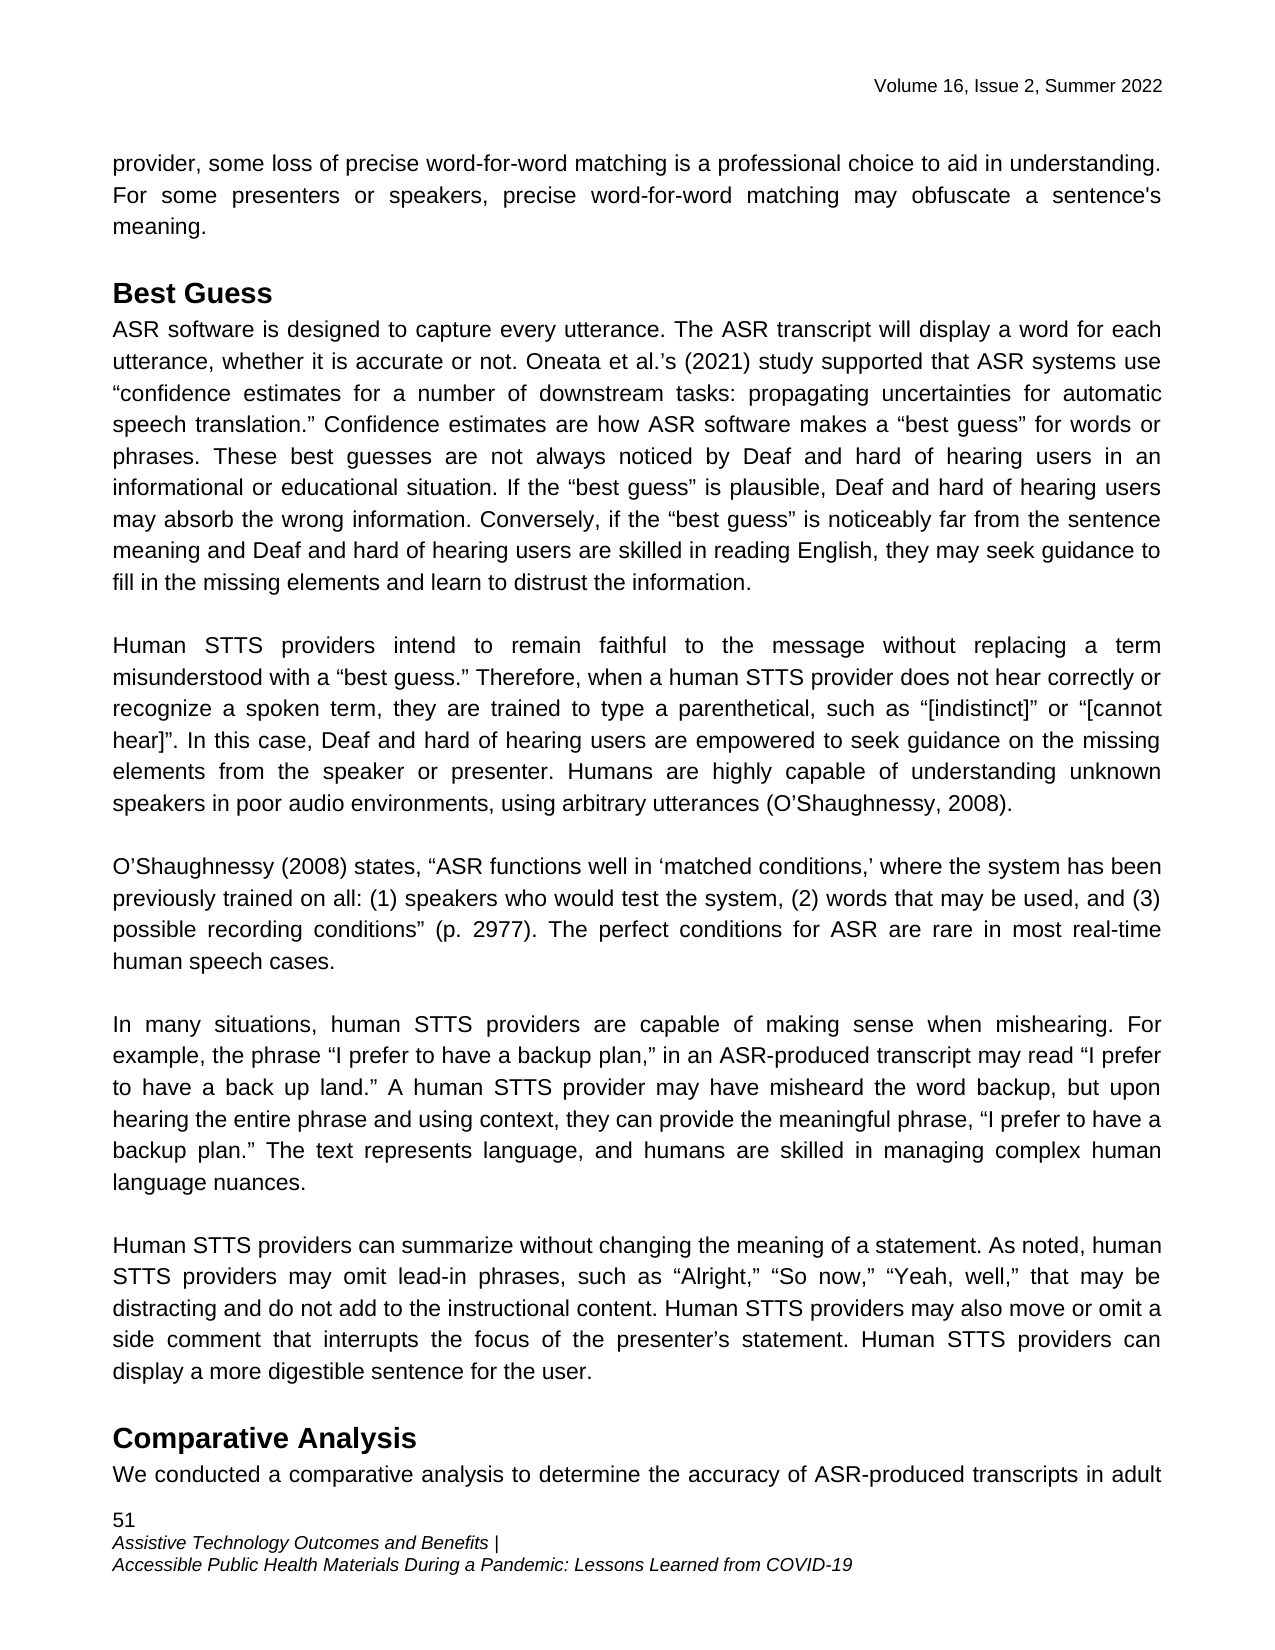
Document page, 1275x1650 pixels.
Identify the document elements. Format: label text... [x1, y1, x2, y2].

text Best Guess [112, 276, 1162, 310]
text Comparative Analysis [112, 1421, 1162, 1455]
text Human STTS providers intend to remain faithful to the message without replacing a term misunderstood with a “best guess.” Therefore, when a human STTS provider does not hear correctly or recognize a spoken term, they are trained to type a parenthetical, such as “[indistinct]” or “[cannot hear]”. In this case, Deaf and hard of hearing users are empowered to seek guidance on the missing elements from the speaker or presenter. Humans are highly capable of understanding unknown speakers in poor audio environments, using arbitrary utterances (O’Shaughnessy, 2008). [112, 632, 1162, 816]
text O’Shaughnessy (2008) states, “ASR functions well in ‘matched conditions,’ where the system has been previously trained on all: (1) speakers who would test the system, (2) words that may be used, and (3) possible recording conditions” (p. 2977). The perfect conditions for ASR are rare in most real-time human speech cases. [112, 853, 1162, 974]
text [112, 150, 1162, 239]
text ASR software is designed to capture every utterance. The ASR transcript will display a word for each utterance, whether it is accurate or not. Oneata et al.’s (2021) study supported that ASR systems use “confidence estimates for a number of downstream tasks: propagating uncertainties for automatic speech translation.” Confidence estimates are how ASR software makes a “best guess” for words or phrases. These best guesses are not always noticed by Deaf and hard of hearing users in an informational or educational situation. If the “best guess” is plausible, Deaf and hard of hearing users may absorb the wrong information. Conversely, if the “best guess” is noticeably far from the sentence meaning and Deaf and hard of hearing users are skilled in reading English, they may seek guidance to fill in the missing elements and learn to distrust the information. [112, 316, 1162, 595]
text Human STTS providers can summarize without changing the meaning of a statement. As noted, human STTS providers may omit lead-in phrases, such as “Alright,” “So now,” “Yeah, well,” that may be distracting and do not add to the instructional content. Human STTS providers may also move or omit a side comment that interrupts the focus of the presenter’s statement. Human STTS providers can display a more digestible sentence for the user. [112, 1232, 1162, 1384]
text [112, 1461, 1162, 1488]
text In many situations, human STTS providers are capable of making sense when mishearing. For example, the phrase “I prefer to have a backup plan,” in an ASR-produced transcript may read “I prefer to have a back up land.” A human STTS provider may have misheard the word backup, but upon hearing the entire phrase and using context, they can provide the meaningful phrase, “I prefer to have a backup plan.” The text represents language, and humans are skilled in managing complex human language nuances. [112, 1011, 1162, 1195]
